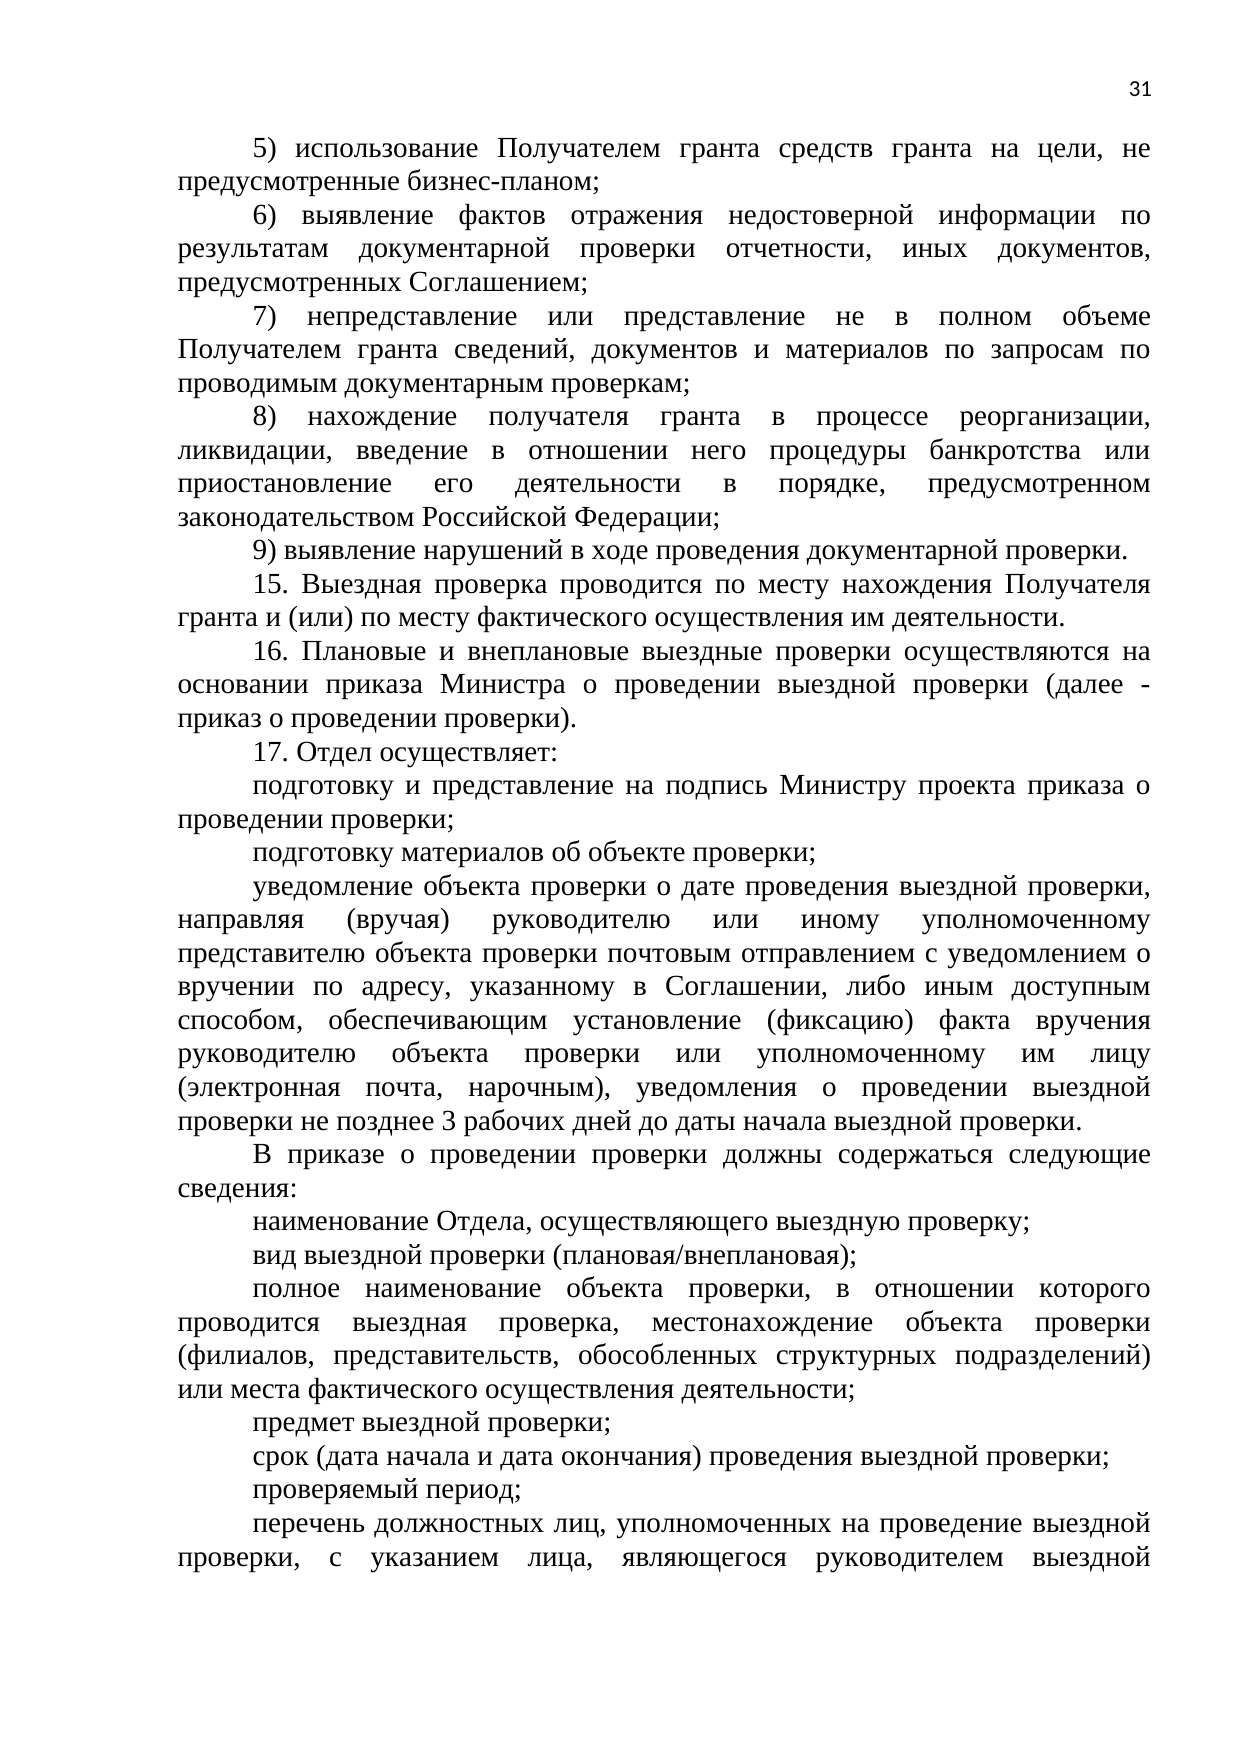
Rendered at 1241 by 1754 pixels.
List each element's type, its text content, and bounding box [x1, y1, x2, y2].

text 7) непредставление или представление не в полном объеме Получателем гранта сведений, документов и материалов по запросам по проводимым документарным проверкам; [177, 298, 1152, 398]
text подготовку материалов об объекте проверки; [177, 834, 1152, 868]
text вид выездной проверки (плановая/внеплановая); [177, 1237, 1152, 1270]
text уведомление объекта проверки о дате проведения выездной проверки, направляя (вручая) руководителю или иному уполномоченному представителю объекта проверки почтовым отправлением с уведомлением о вручении по адресу, указанному в Соглашении, либо иным доступным способом, обеспечивающим установление (фиксацию) факта вручения руководителю объекта проверки или уполномоченному им лицу (электронная почта, нарочным), уведомления о проведении выездной проверки не позднее 3 рабочих дней до даты начала выездной проверки. [177, 868, 1152, 1136]
text 8) нахождение получателя гранта в процессе реорганизации, ликвидации, введение в отношении него процедуры банкротства или приостановление его деятельности в порядке, предусмотренном законодательством Российской Федерации; [177, 398, 1152, 532]
text предмет выездной проверки; [177, 1404, 1152, 1438]
text 16. Плановые и внеплановые выездные проверки осуществляются на основании приказа Министра о проведении выездной проверки (далее - приказ о проведении проверки). [177, 633, 1152, 734]
text 6) выявление фактов отражения недостоверной информации по результатам документарной проверки отчетности, иных документов, предусмотренных Соглашением; [177, 197, 1152, 298]
text срок (дата начала и дата окончания) проведения выездной проверки; [177, 1438, 1152, 1472]
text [177, 1505, 1152, 1572]
text наименование Отдела, осуществляющего выездную проверку; [177, 1203, 1152, 1237]
text 17. Отдел осуществляет: [177, 734, 1152, 767]
text полное наименование объекта проверки, в отношении которого проводится выездная проверка, местонахождение объекта проверки (филиалов, представительств, обособленных структурных подразделений) или места фактического осуществления деятельности; [177, 1270, 1152, 1404]
text 5) использование Получателем гранта средств гранта на цели, не предусмотренные бизнес-планом; [177, 130, 1152, 197]
text подготовку и представление на подпись Министру проекта приказа о проведении проверки; [177, 767, 1152, 834]
text В приказе о проведении проверки должны содержаться следующие сведения: [177, 1136, 1152, 1203]
text проверяемый период; [177, 1472, 1152, 1505]
text 9) выявление нарушений в ходе проведения документарной проверки. [177, 532, 1152, 566]
text 15. Выездная проверка проводится по месту нахождения Получателя гранта и (или) по месту фактического осуществления им деятельности. [177, 566, 1152, 633]
